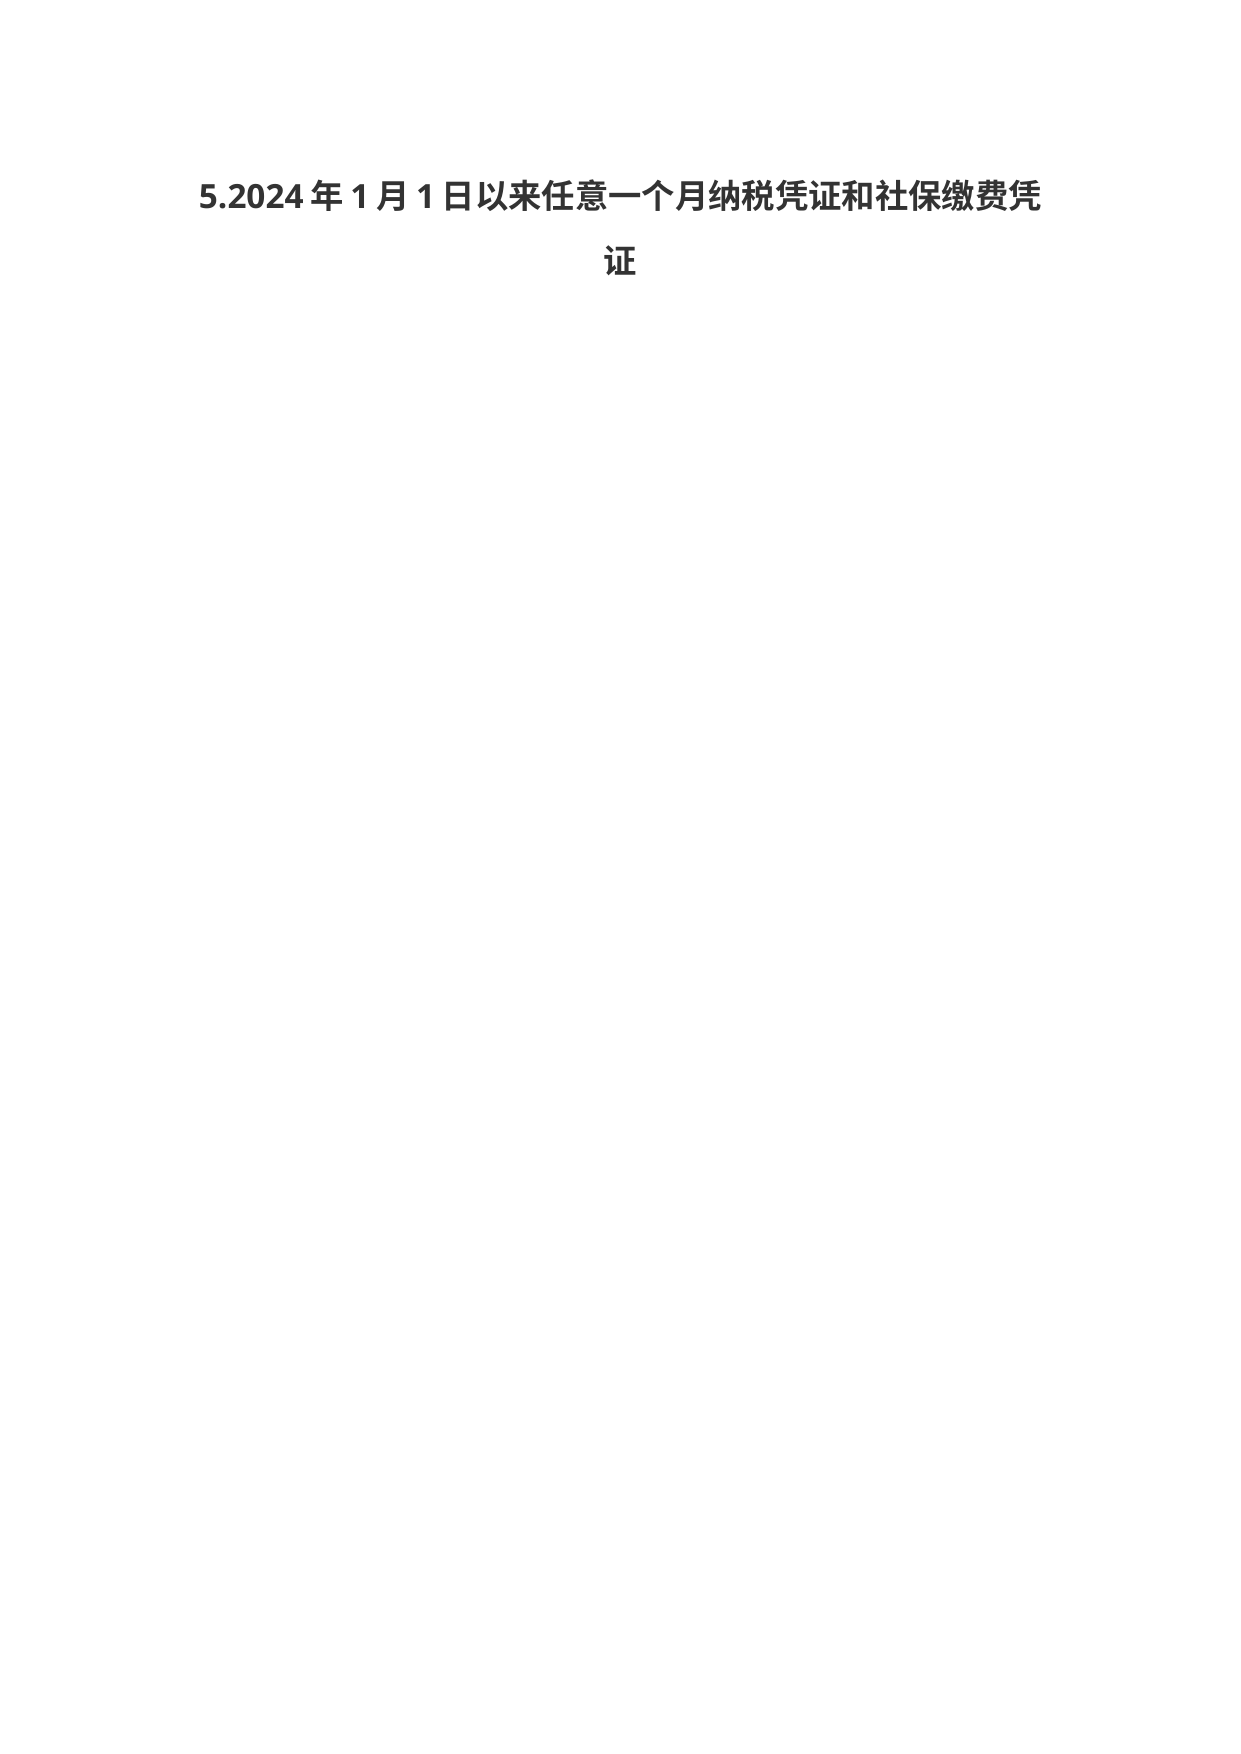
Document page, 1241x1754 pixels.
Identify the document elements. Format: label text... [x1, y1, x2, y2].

list 5.2024年1月1日以来任意一个月纳税凭证和社保缴费凭证 [187, 162, 1053, 292]
